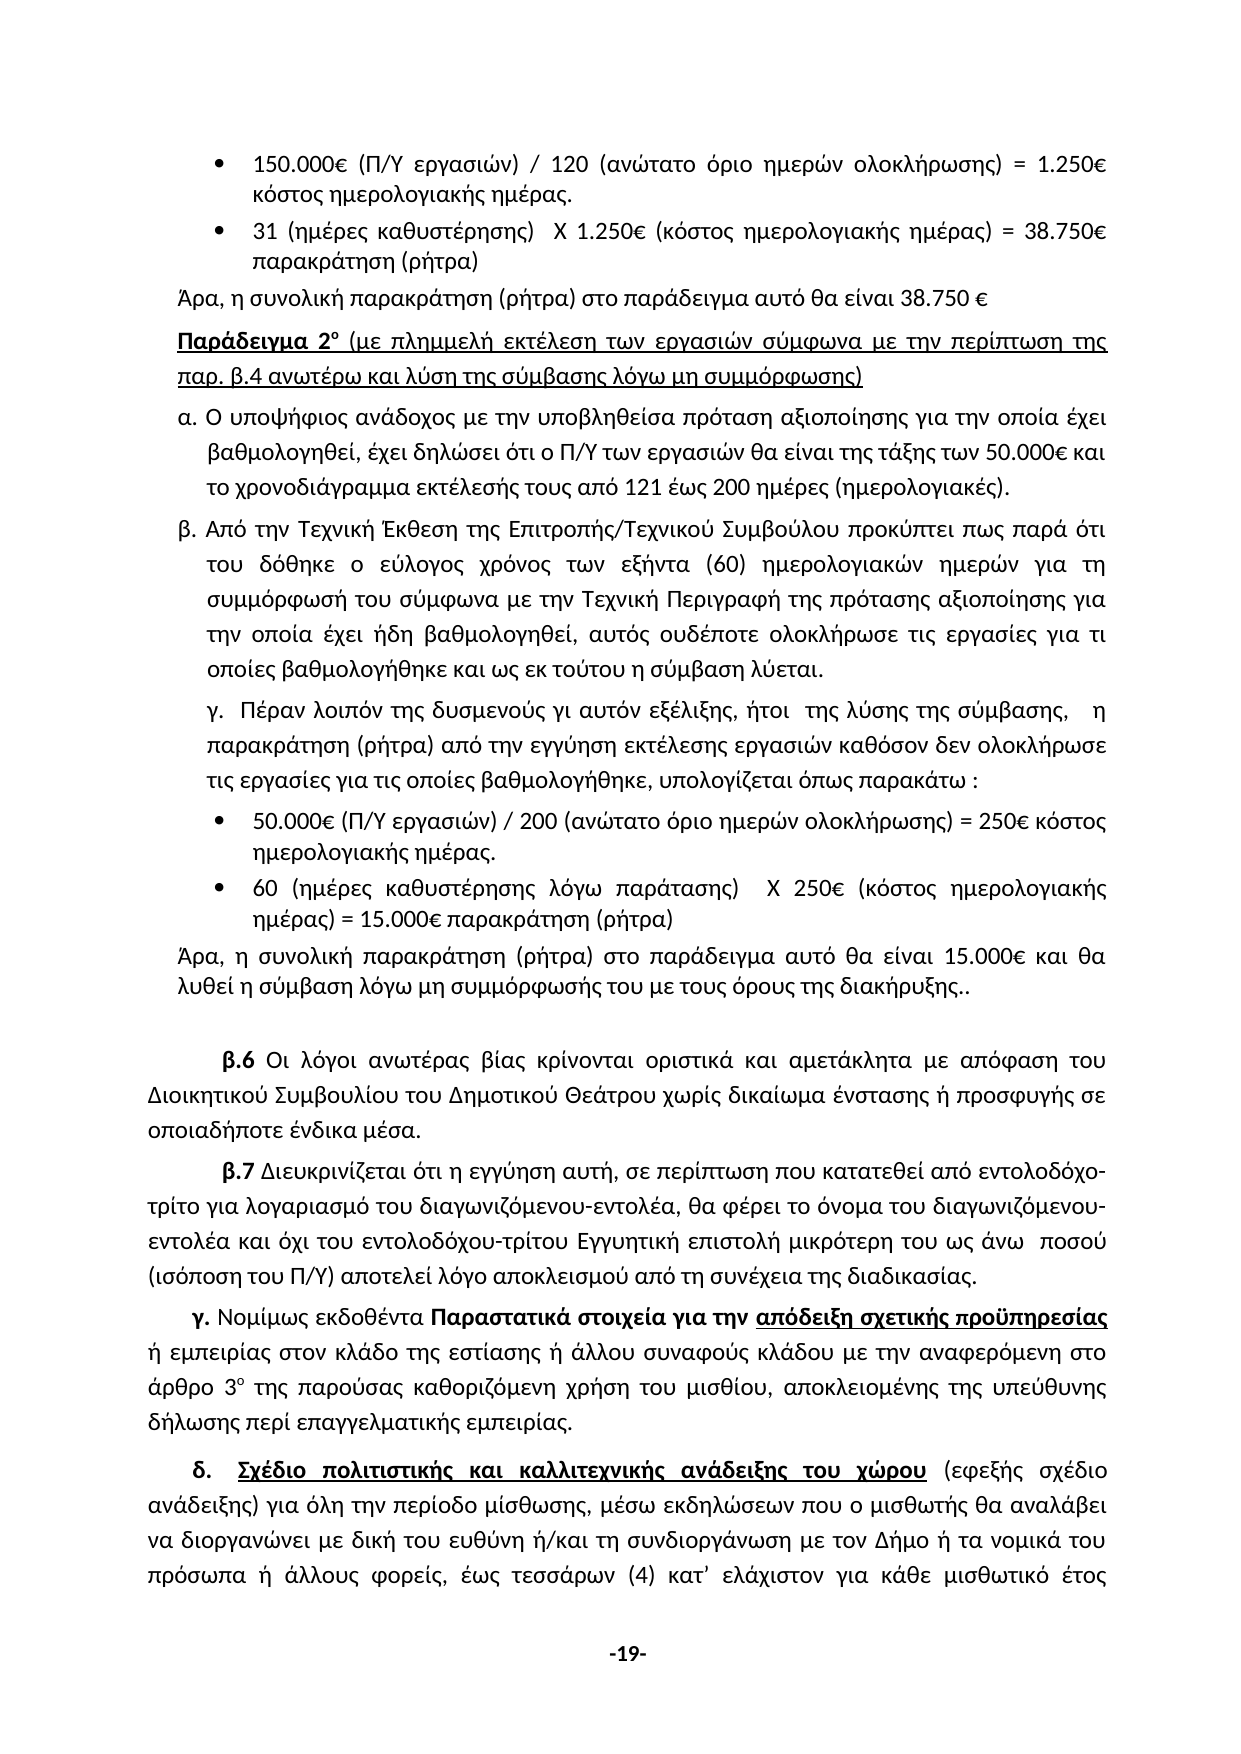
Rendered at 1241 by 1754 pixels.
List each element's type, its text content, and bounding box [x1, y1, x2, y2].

text γ. Νομίμως εκδοθέντα Παραστατικά στοιχεία για την απόδειξη σχετικής προϋπηρεσίας ή εμπειρίας στον κλάδο της εστίασης ή άλλου συναφούς κλάδου με την αναφερόμενη στο άρθρο 3ο της παρούσας καθοριζόμενη χρήση του μισθίου, αποκλειομένης της υπεύθυνης δήλωσης περί επαγγελματικής εμπειρίας. [148, 1301, 1108, 1437]
text Παράδειγμα 2ο (με πλημμελή εκτέλεση των εργασιών σύμφωνα με την περίπτωση της παρ. β.4 ανωτέρω και λύση της σύμβασης λόγω μη συμμόρφωσης) [177, 353, 1108, 391]
text β.7 Διευκρινίζεται ότι η εγγύηση αυτή, σε περίπτωση που κατατεθεί από εντολοδόχο-τρίτο για λογαριασμό του διαγωνιζόμενου-εντολέα, θα φέρει το όνομα του διαγωνιζόμενου-εντολέα και όχι του εντολοδόχου-τρίτου Εγγυητική επιστολή μικρότερη του ως άνω ποσού (ισόποση του Π/Υ) αποτελεί λόγο αποκλεισμού από τη συνέχεια της διαδικασίας. [148, 1155, 1108, 1291]
list 150.000€ (Π/Υ εργασιών) / 120 (ανώτατο όριο ημερών ολοκλήρωσης) = 1.250€ κόστος ημερολογιακής ημέρας. [215, 148, 1108, 209]
text γ. Πέραν λοιπόν της δυσμενούς γι αυτόν εξέλιξης, ήτοι της λύσης της σύμβασης, η παρακράτηση (ρήτρα) από την εγγύηση εκτέλεσης εργασιών καθόσον δεν ολοκλήρωσε τις εργασίες για τις οποίες βαθμολογήθηκε, υπολογίζεται όπως παρακάτω : [207, 694, 1108, 794]
text β. Από την Τεχνική Έκθεση της Επιτροπής/Τεχνικού Συμβούλου προκύπτει πως παρά ότι του δόθηκε ο εύλογος χρόνος των εξήντα (60) ημερολογιακών ημερών για τη συμμόρφωσή του σύμφωνα με την Τεχνική Περιγραφή της πρότασης αξιοποίησης για την οποία έχει ήδη βαθμολογηθεί, αυτός ουδέποτε ολοκλήρωσε τις εργασίες για τι οποίες βαθμολογήθηκε και ως εκ τούτου η σύμβαση λύεται. [177, 513, 1108, 683]
text α. Ο υποψήφιος ανάδοχος με την υποβληθείσα πρόταση αξιοποίησης για την οποία έχει βαθμολογηθεί, έχει δηλώσει ότι ο Π/Υ των εργασιών θα είναι της τάξης των 50.000€ και το χρονοδιάγραμμα εκτέλεσής τους από 121 έως 200 ημέρες (ημερολογιακές). [177, 402, 1108, 502]
text Άρα, η συνολική παρακράτηση (ρήτρα) στο παράδειγμα αυτό θα είναι 15.000€ και θα λυθεί η σύμβαση λόγω μη συμμόρφωσής του με τους όρους της διακήρυξης.. [177, 940, 1108, 1001]
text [148, 1454, 1108, 1589]
list 50.000€ (Π/Υ εργασιών) / 200 (ανώτατο όριο ημερών ολοκλήρωσης) = 250€ κόστος ημερολογιακής ημέρας. [215, 805, 1108, 866]
list 31 (ημέρες καθυστέρησης) Χ 1.250€ (κόστος ημερολογιακής ημέρας) = 38.750€ παρακράτηση (ρήτρα) [215, 215, 1108, 276]
text Άρα, η συνολική παρακράτηση (ρήτρα) στο παράδειγμα αυτό θα είναι 38.750 € [177, 282, 1108, 313]
list 60 (ημέρες καθυστέρησης λόγω παράτασης) Χ 250€ (κόστος ημερολογιακής ημέρας) = 15.000€ παρακράτηση (ρήτρα) [215, 873, 1108, 934]
text β.6 Οι λόγοι ανωτέρας βίας κρίνονται οριστικά και αμετάκλητα με απόφαση του Διοικητικού Συμβουλίου του Δημοτικού Θεάτρου χωρίς δικαίωμα ένστασης ή προσφυγής σε οποιαδήποτε ένδικα μέσα. [148, 1044, 1108, 1144]
text Παράδειγμα 2ο (με πλημμελή εκτέλεση των εργασιών σύμφωνα με την περίπτωση της παρ. β.4 ανωτέρω και λύση της σύμβασης λόγω μη συμμόρφωσης) [177, 325, 1108, 351]
